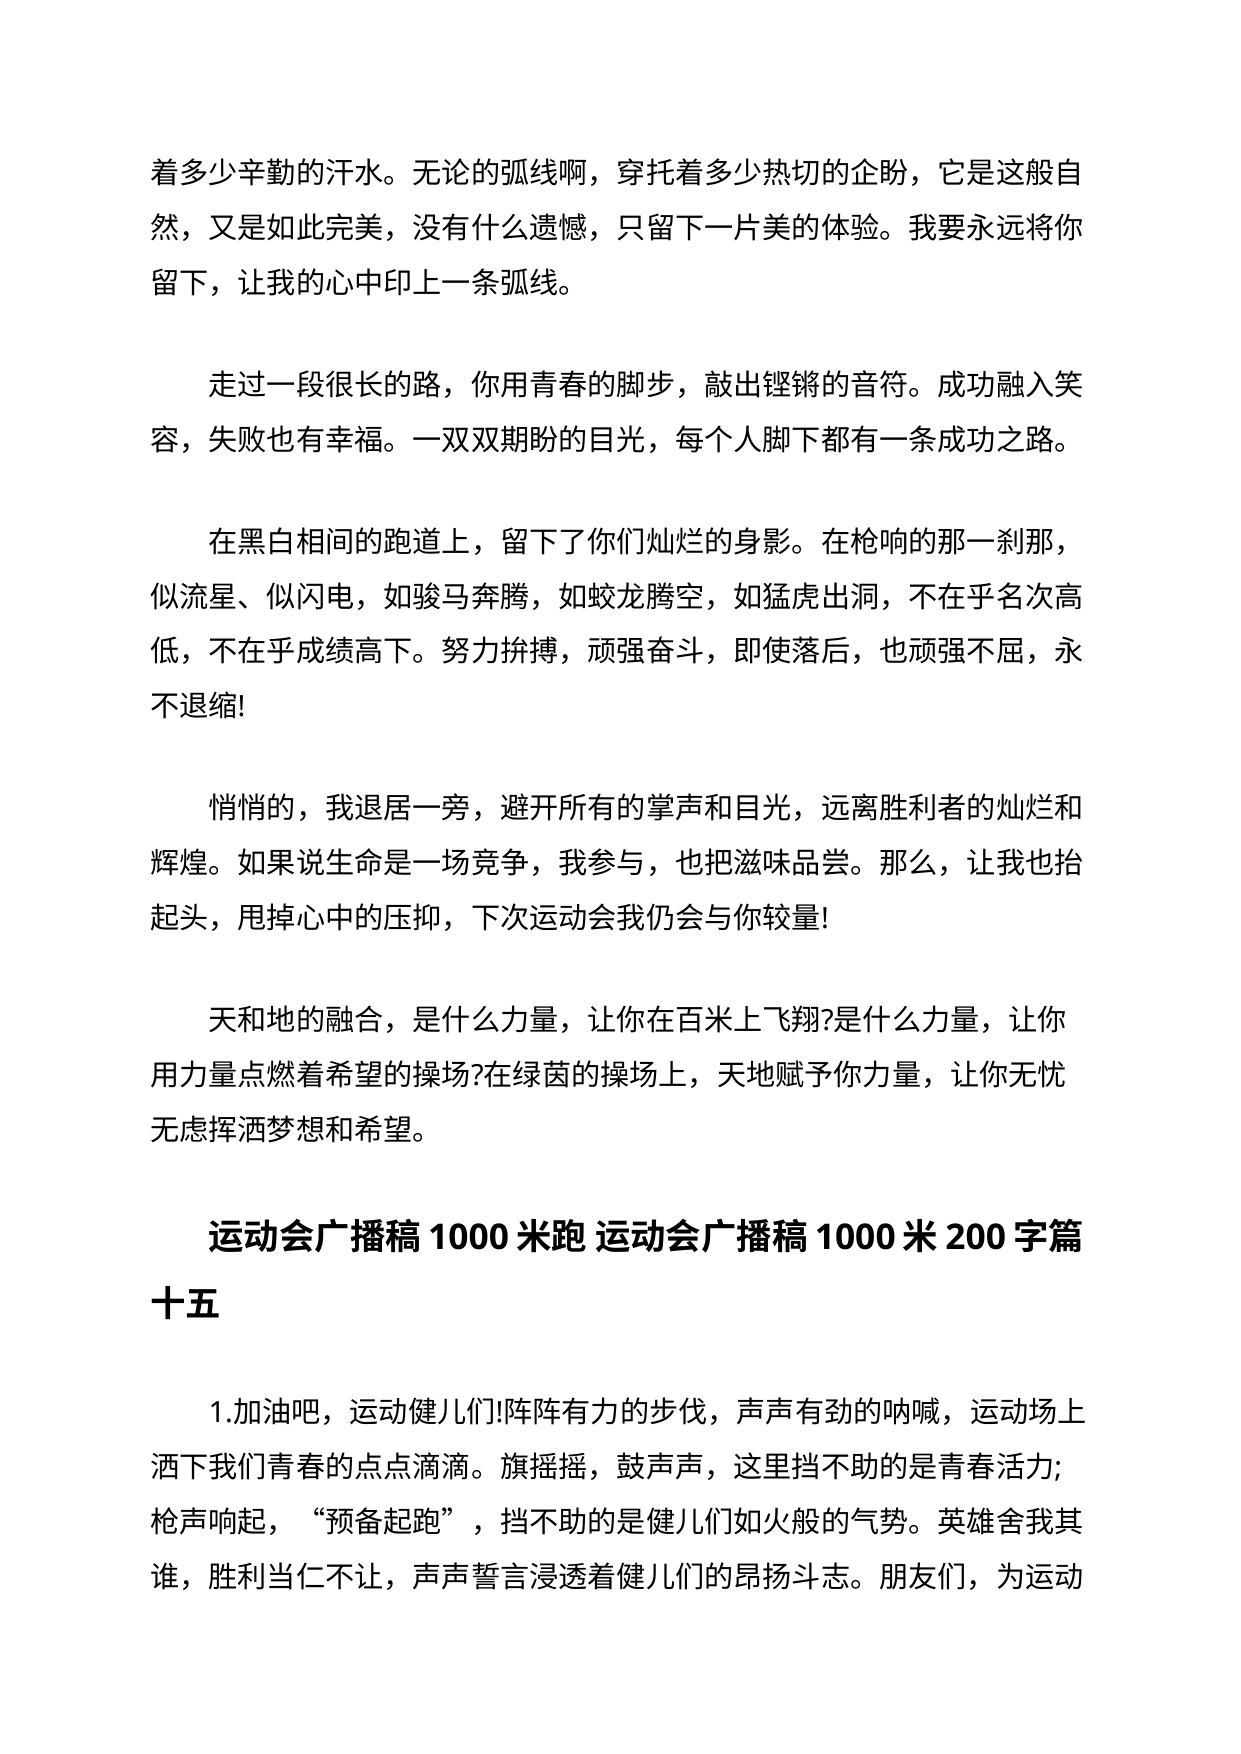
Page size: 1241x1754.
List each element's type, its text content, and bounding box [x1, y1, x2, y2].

text 走过一段很长的路，你用青春的脚步，敲出铿锵的音符。成功融入笑容，失败也有幸福。一双双期盼的目光，每个人脚下都有一条成功之路。 [150, 362, 1090, 459]
text 在黑白相间的跑道上，留下了你们灿烂的身影。在枪响的那一刹那，似流星、似闪电，如骏马奔腾，如蛟龙腾空，如猛虎出洞，不在乎名次高低，不在乎成绩高下。努力拚搏，顽强奋斗，即使落后，也顽强不屈，永不退缩! [150, 518, 1090, 725]
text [150, 1388, 1090, 1596]
text 运动会广播稿1000米跑 运动会广播稿1000米200字篇十五 [150, 1208, 1090, 1326]
text 天和地的融合，是什么力量，让你在百米上飞翔?是什么力量，让你用力量点燃着希望的操场?在绿茵的操场上，天地赋予你力量，让你无忧无虑挥洒梦想和希望。 [150, 997, 1090, 1149]
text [150, 150, 1090, 302]
text 悄悄的，我退居一旁，避开所有的掌声和目光，远离胜利者的灿烂和辉煌。如果说生命是一场竞争，我参与，也把滋味品尝。那么，让我也抬起头，甩掉心中的压抑，下次运动会我仍会与你较量! [150, 785, 1090, 937]
